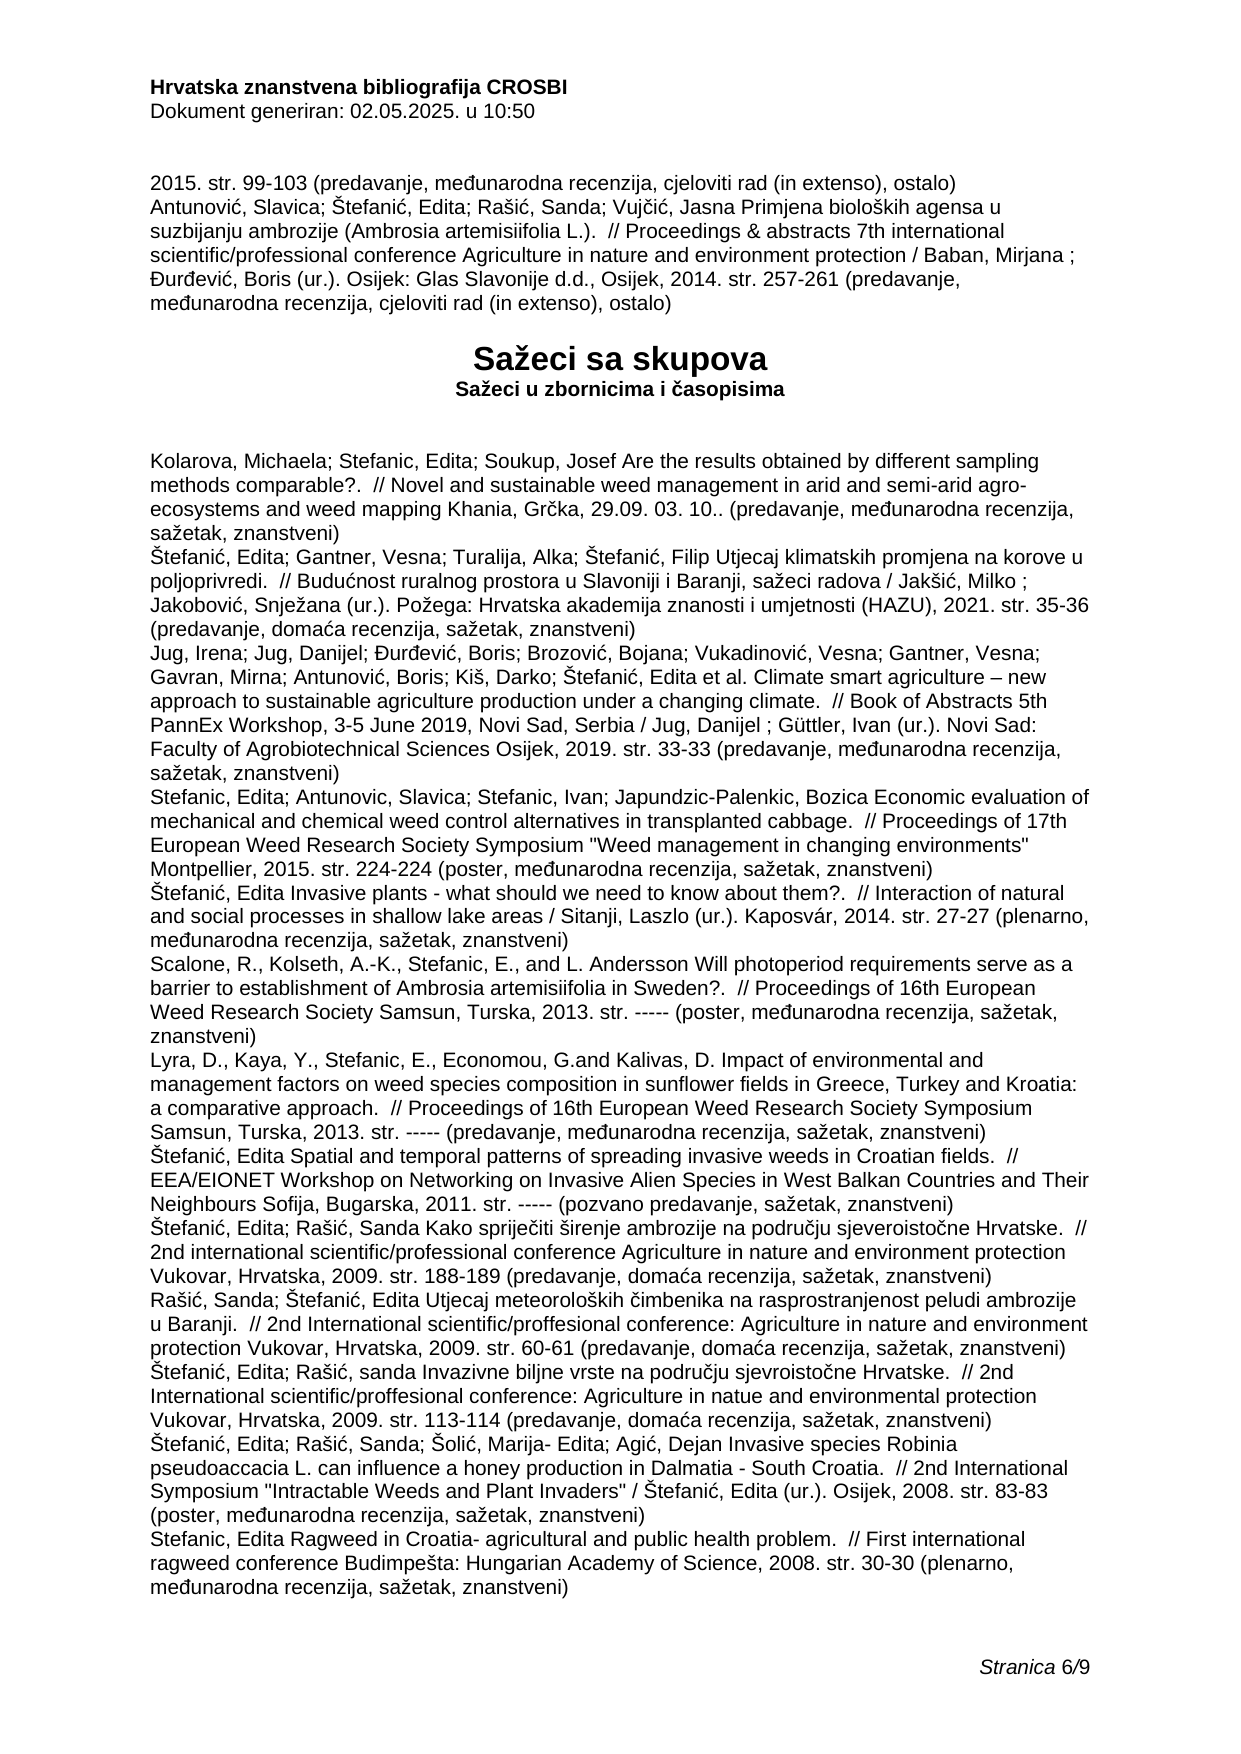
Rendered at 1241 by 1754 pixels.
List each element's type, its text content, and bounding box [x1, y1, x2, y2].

text Štefanić, Edita [150, 1144, 1090, 1216]
text Stefanic, Edita [150, 1527, 1090, 1599]
text Stefanic, Edita; Antunovic, Slavica; Stefanic, Ivan; Japundzic-Palenkic, Bozica [150, 784, 1090, 880]
text Štefanić, Edita; Rašić, sanda [150, 1359, 1090, 1431]
text Štefanić, Edita; Rašić, Sanda; Šolić, Marija- Edita; Agić, Dejan [150, 1431, 1090, 1527]
text Scalone, R., Kolseth, A.-K., Stefanic, E., and L. Andersson [150, 952, 1090, 1048]
text Lyra, D., Kaya, Y., Stefanic, E., Economou, G.and Kalivas, D. [150, 1048, 1090, 1144]
text Kolarova, Michaela; Stefanic, Edita; Soukup, Josef [150, 449, 1090, 545]
text Štefanić, Edita; Rašić, Sanda [150, 1216, 1090, 1288]
subtitle Sažeci u zbornicima i časopisima [150, 377, 1090, 401]
text Antunović, Slavica; Štefanić, Edita; Rašić, Sanda; Vujčić, Jasna [150, 195, 1090, 315]
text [150, 171, 1090, 195]
text Štefanić, Edita; Gantner, Vesna; Turalija, Alka; Štefanić, Filip [150, 545, 1090, 641]
text Jug, Irena; Jug, Danijel; Đurđević, Boris; Brozović, Bojana; Vukadinović, Vesna; Gantner, Vesna; Gavran, Mirna; Antunović, Boris; Kiš, Darko; Štefanić, Edita et al. [150, 641, 1090, 784]
text Štefanić, Edita [150, 880, 1090, 952]
subtitle Sažeci sa skupova [150, 339, 1090, 377]
text Rašić, Sanda; Štefanić, Edita [150, 1288, 1090, 1359]
